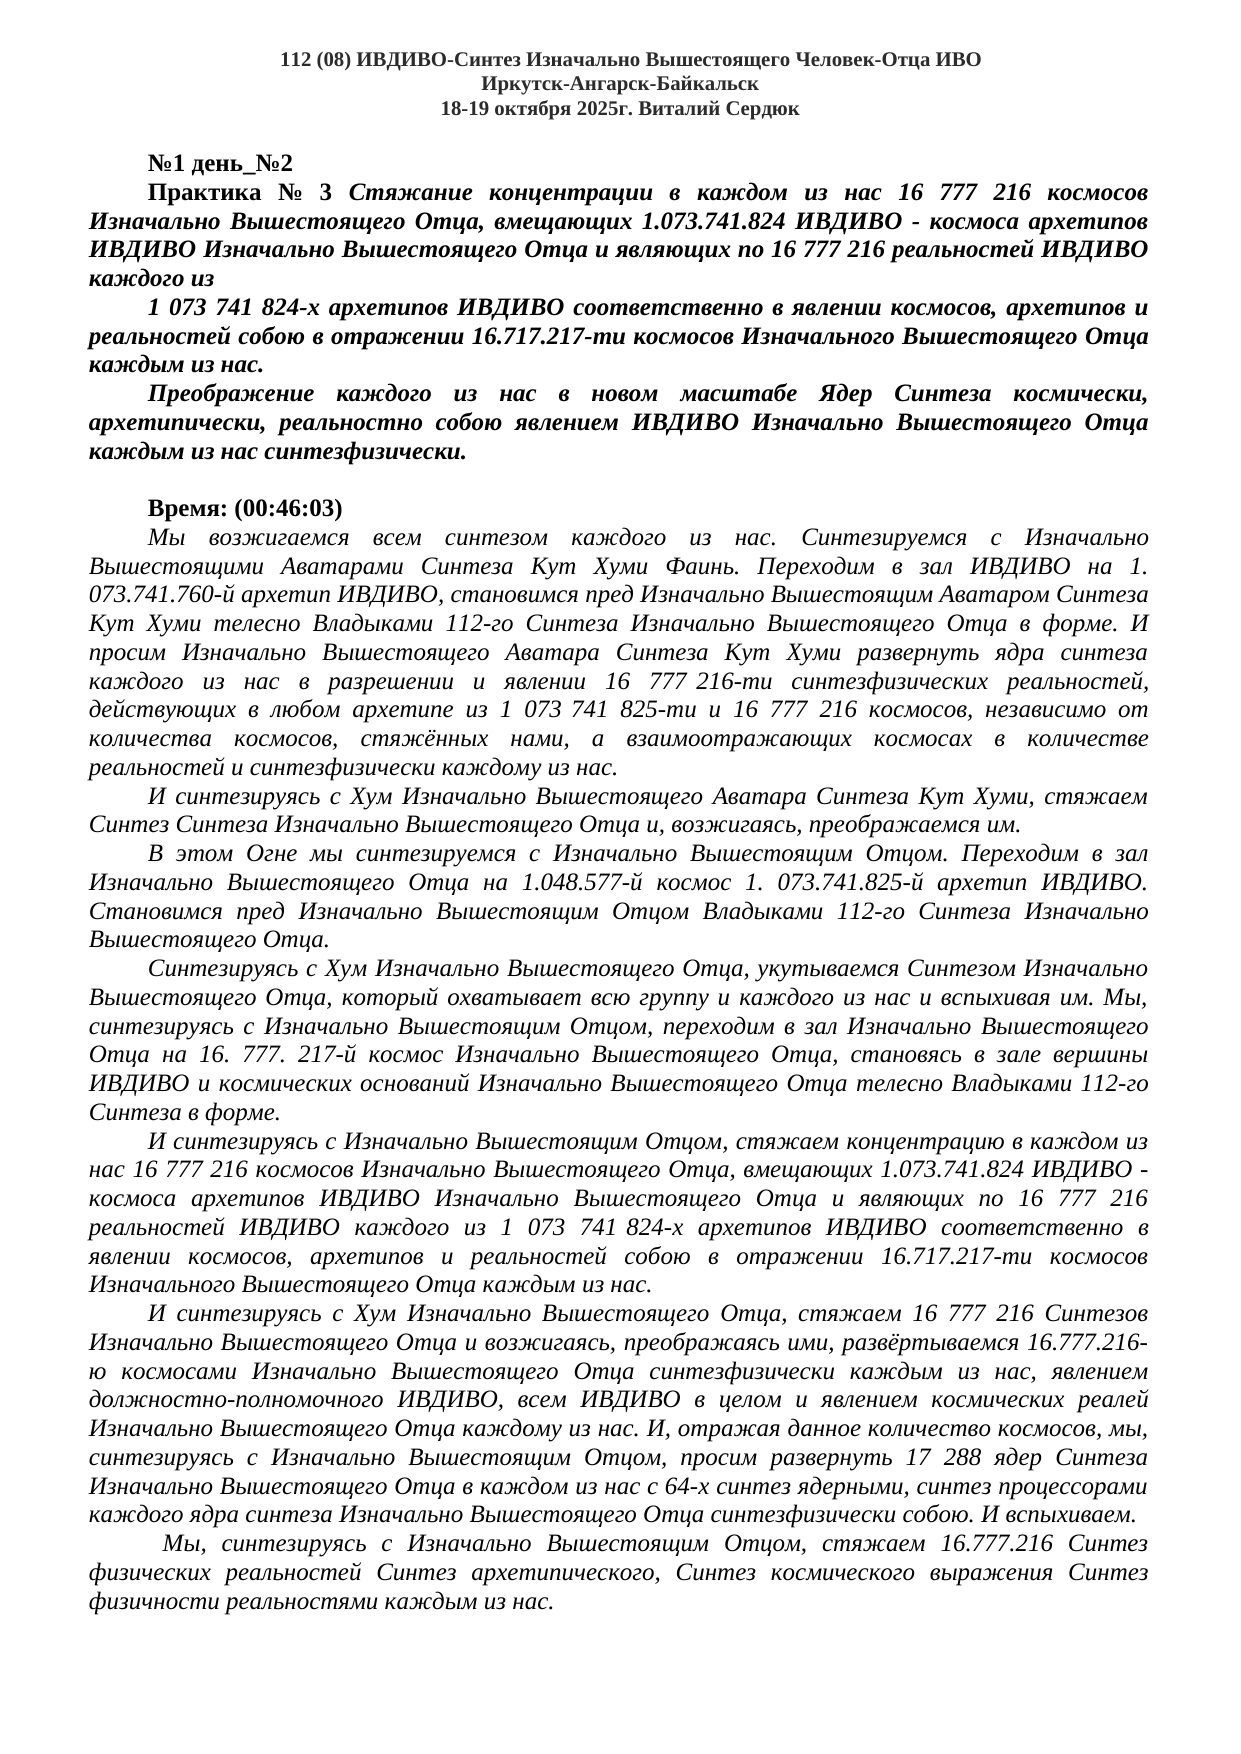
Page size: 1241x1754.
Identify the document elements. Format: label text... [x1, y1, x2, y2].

text №1 день_№2 [89, 148, 1152, 177]
text И синтезируясь с Изначально Вышестоящим Отцом, стяжаем концентрацию в каждом из нас 16 777 216 космосов Изначально Вышестоящего Отца, вмещающих 1.073.741.824 ИВДИВО - космоса архетипов ИВДИВО Изначально Вышестоящего Отца и являющих по 16 777 216 реальностей ИВДИВО каждого из 1 073 741 824-х архетипов ИВДИВО соответственно в явлении космосов, архетипов и реальностей собою в отражении 16.717.217-ти космосов Изначального Вышестоящего Отца каждым из нас. [89, 1126, 1152, 1298]
text И синтезируясь с Хум Изначально Вышестоящего Отца, стяжаем 16 777 216 Синтезов Изначально Вышестоящего Отца и возжигаясь, преображаясь ими, развёртываемся 16.777.216-ю космосами Изначально Вышестоящего Отца синтезфизически каждым из нас, явлением должностно-полномочного ИВДИВО, всем ИВДИВО в целом и явлением космических реалей Изначально Вышестоящего Отца каждому из нас. И, отражая данное количество космосов, мы, синтезируясь с Изначально Вышестоящим Отцом, просим развернуть 17 288 ядер Синтеза Изначально Вышестоящего Отца в каждом из нас с 64-х синтез ядерными, синтез процессорами каждого ядра синтеза Изначально Вышестоящего Отца синтезфизически собою. И вспыхиваем. [89, 1298, 1152, 1528]
text И синтезируясь с Хум Изначально Вышестоящего Аватара Синтеза Кут Хуми, стяжаем Синтез Синтеза Изначально Вышестоящего Отца и, возжигаясь, преображаемся им. [89, 781, 1152, 838]
text Преображение каждого из нас в новом масштабе Ядер Синтеза космически, архетипически, реальностно собою явлением ИВДИВО Изначально Вышестоящего Отца каждым из нас синтезфизически. [89, 378, 1152, 464]
text Практика № 3 Стяжание концентрации в каждом из нас 16 777 216 космосов Изначально Вышестоящего Отца, вмещающих 1.073.741.824 ИВДИВО - космоса архетипов ИВДИВО Изначально Вышестоящего Отца и являющих по 16 777 216 реальностей ИВДИВО каждого из [89, 177, 1152, 292]
text Время: (00:46:03) [89, 493, 1152, 522]
text 1 073 741 824-х архетипов ИВДИВО соответственно в явлении космосов, архетипов и реальностей собою в отражении 16.717.217-ти космосов Изначального Вышестоящего Отца каждым из нас. [89, 292, 1152, 378]
text Синтезируясь с Хум Изначально Вышестоящего Отца, укутываемся Синтезом Изначально Вышестоящего Отца, который охватывает всю группу и каждого из нас и вспыхивая им. Мы, синтезируясь с Изначально Вышестоящим Отцом, переходим в зал Изначально Вышестоящего Отца на 16. 777. 217-й космос Изначально Вышестоящего Отца, становясь в зале вершины ИВДИВО и космических оснований Изначально Вышестоящего Отца телесно Владыками 112-го Синтеза в форме. [89, 953, 1152, 1126]
text Мы, синтезируясь с Изначально Вышестоящим Отцом, стяжаем 16.777.216 Синтез физических реальностей Синтез архетипического, Синтез космического выражения Синтез физичности реальностями каждым из нас. [89, 1528, 1152, 1614]
text Мы возжигаемся всем синтезом каждого из нас. Cинтезируемся с Изначально Вышестоящими Аватарами Синтеза Кут Хуми Фаинь. Переходим в зал ИВДИВО на 1. 073.741.760-й архетип ИВДИВО, становимся пред Изначально Вышестоящим Аватаром Синтеза Кут Хуми телесно Владыками 112-го Синтеза Изначально Вышестоящего Отца в форме. И просим Изначально Вышестоящего Аватара Синтеза Кут Хуми развернуть ядра синтеза каждого из нас в разрешении и явлении 16 777 216-ти синтезфизических реальностей, действующих в любом архетипе из 1 073 741 825-ти и 16 777 216 космосов, независимо от количества космосов, стяжённых нами, а взаимоотражающих космосах в количестве реальностей и синтезфизически каждому из нас. [89, 522, 1152, 781]
text В этом Огне мы синтезируемся с Изначально Вышестоящим Отцом. Переходим в зал Изначально Вышестоящего Отца на 1.048.577-й космос 1. 073.741.825-й архетип ИВДИВО. Становимся пред Изначально Вышестоящим Отцом Владыками 112-го Синтеза Изначально Вышестоящего Отца. [89, 838, 1152, 953]
